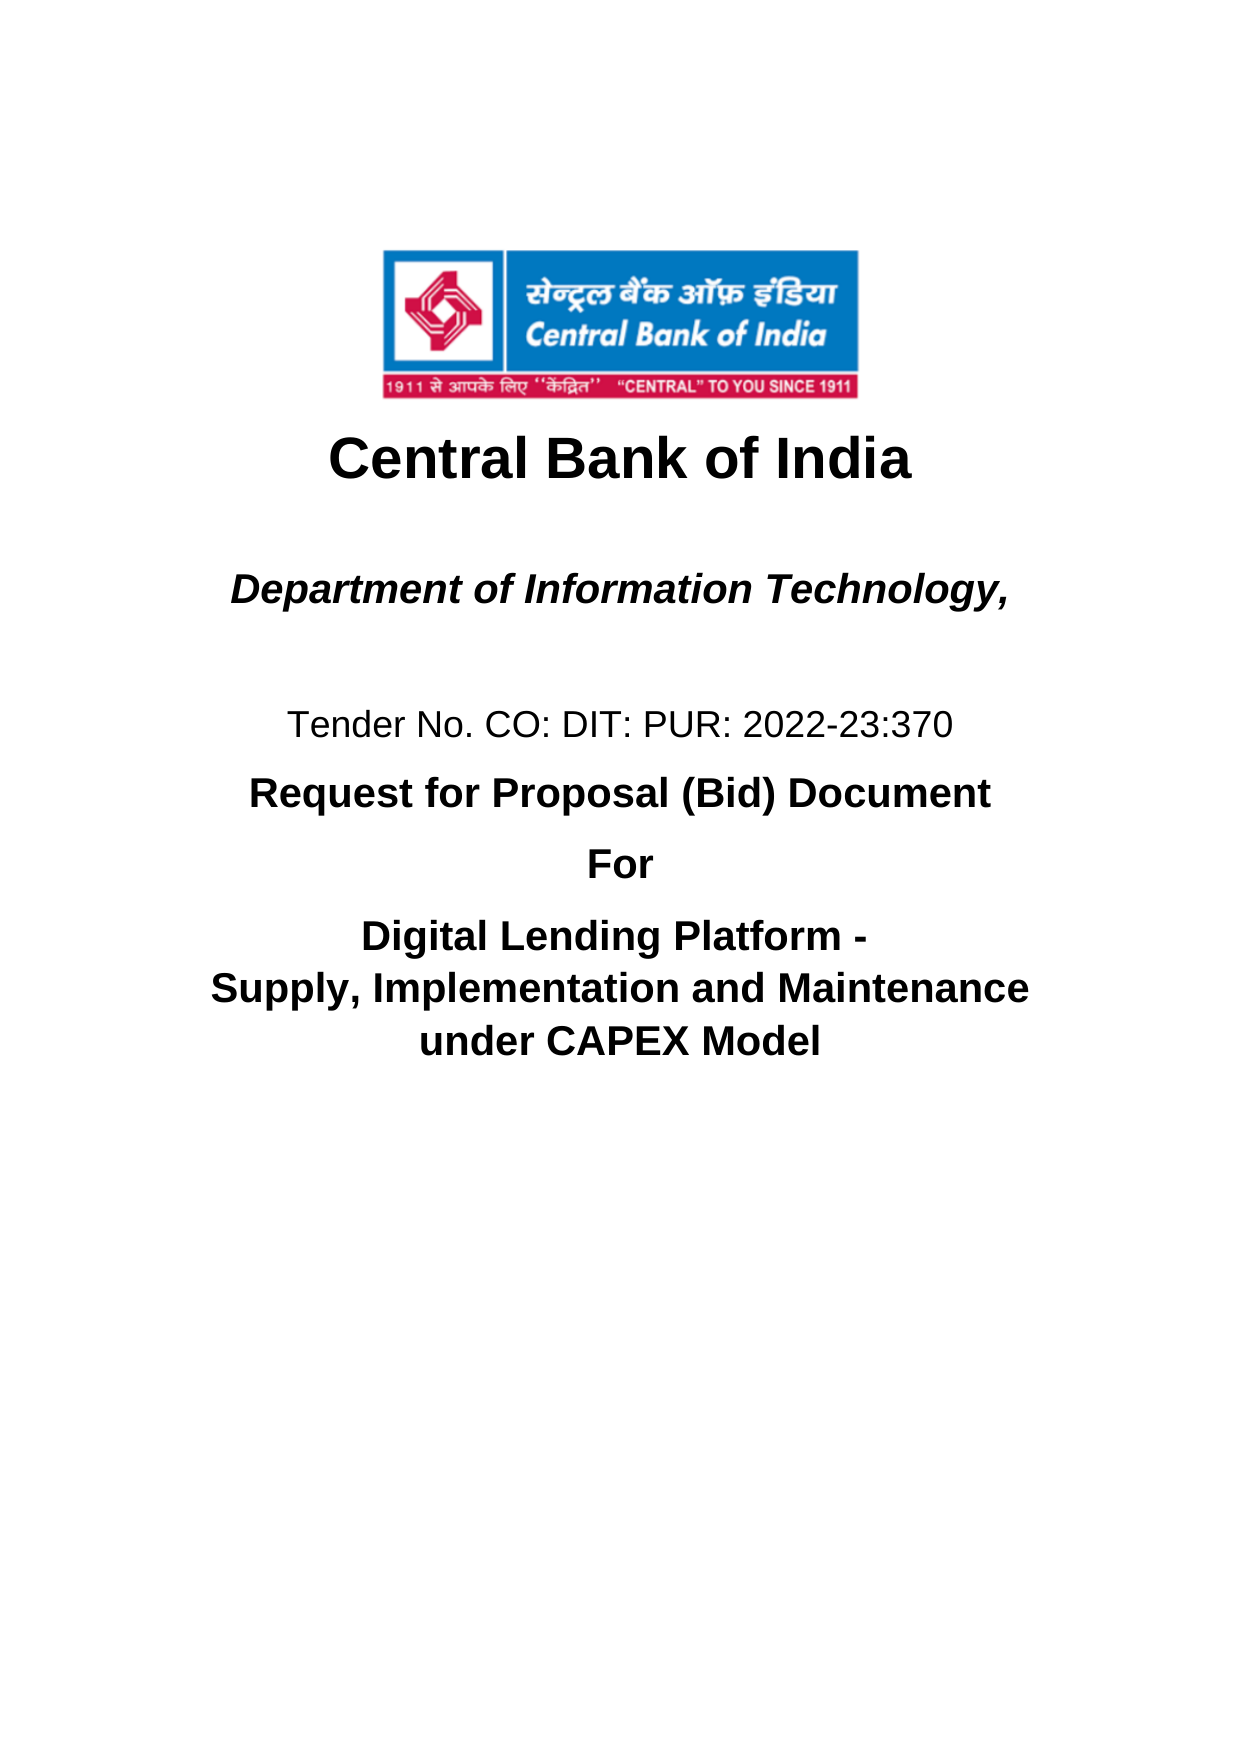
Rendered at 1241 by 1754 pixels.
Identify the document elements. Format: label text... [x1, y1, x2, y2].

picture [377, 245, 863, 403]
text Request for Proposal (Bid) Document [150, 768, 1090, 816]
text Tender No. CO: DIT: PUR: 2022-23:370 [150, 702, 1090, 745]
text Department of Information Technology, [150, 564, 1090, 612]
text Central Bank of India [150, 424, 1090, 491]
text For [150, 839, 1090, 887]
text Digital Lending Platform - Supply, Implementation and Maintenance under CAPEX Model [150, 911, 1090, 1064]
